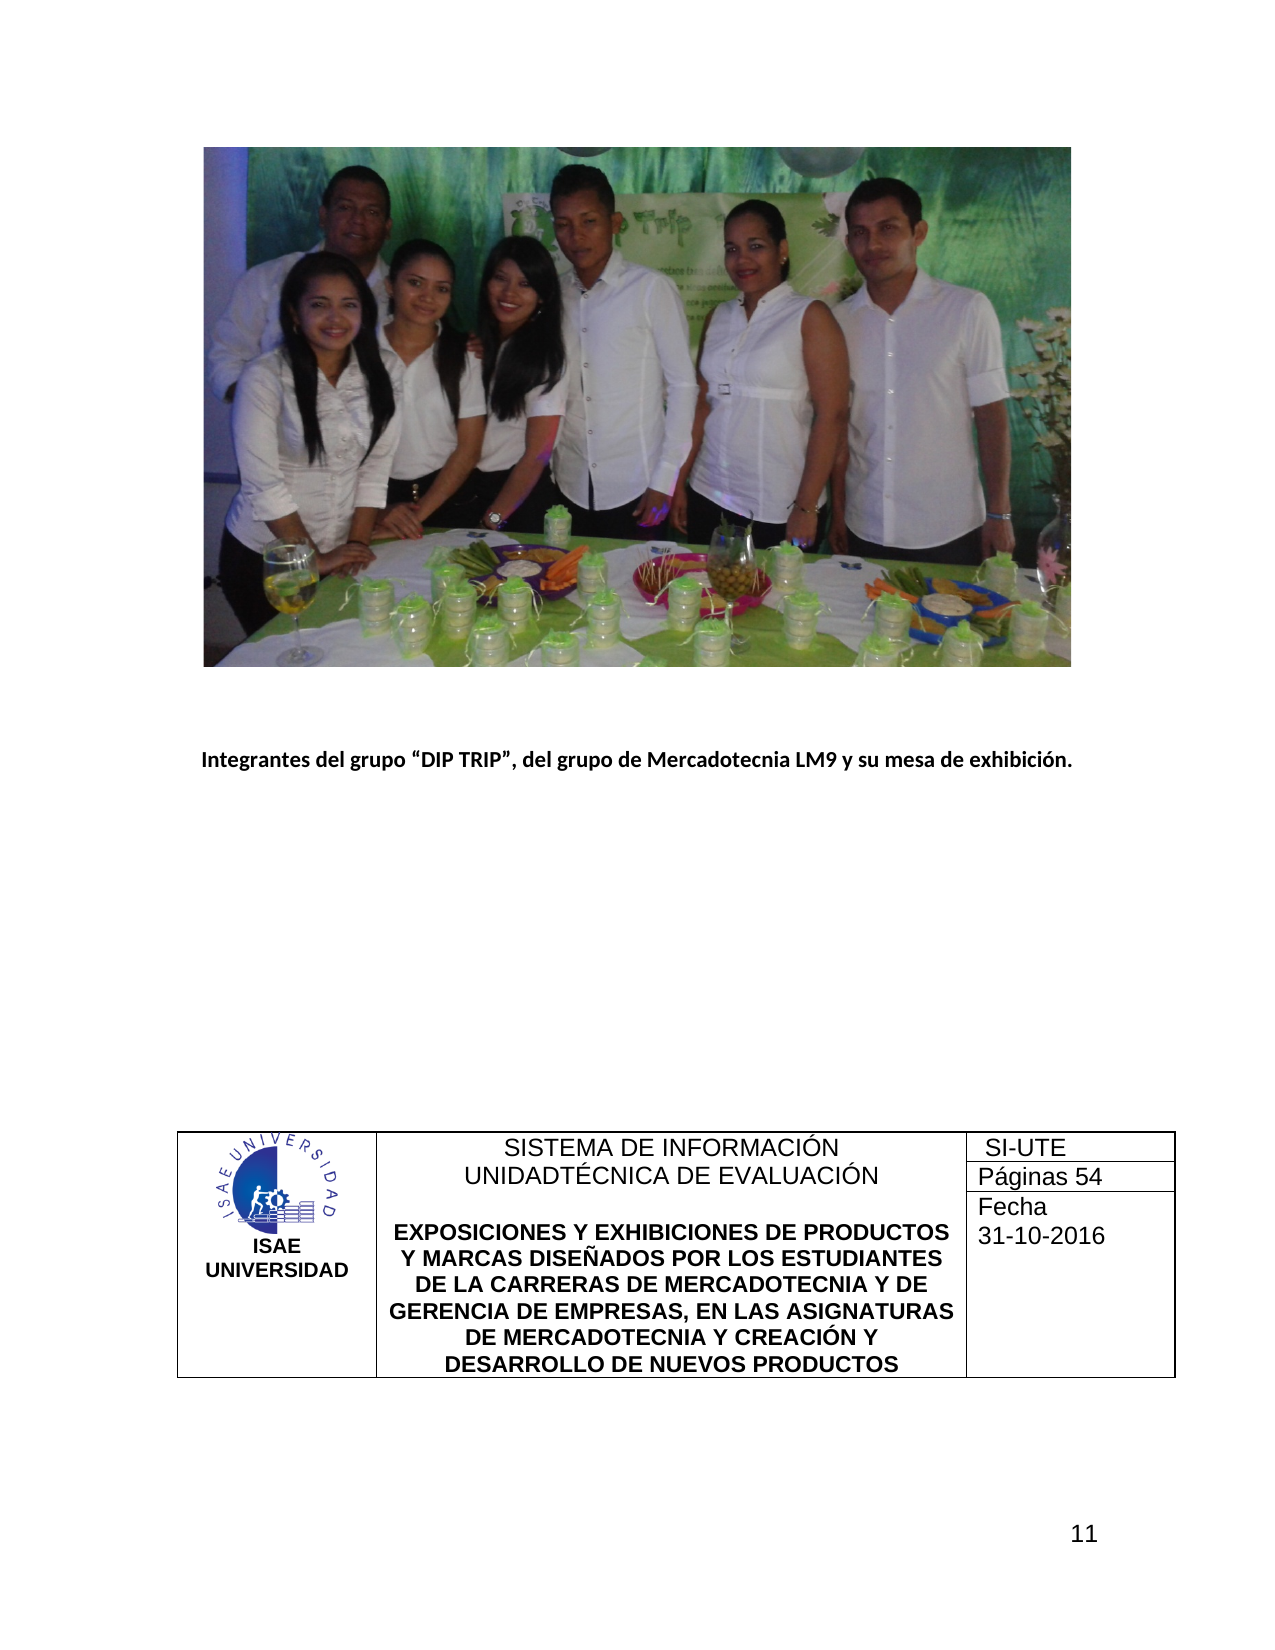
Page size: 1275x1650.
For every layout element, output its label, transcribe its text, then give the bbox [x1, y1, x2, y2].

text Integrantes del grupo “DIP TRIP”, del grupo de Mercadotecnia LM9 y su mesa de exhibición. [177, 746, 1098, 773]
table_header ISAE UNIVERSIDAD [178, 1133, 376, 1377]
picture [216, 1132, 338, 1234]
table_cell Páginas 54 [967, 1162, 1174, 1191]
table_header SISTEMA DE INFORMACIÓN UNIDADTÉCNICA DE EVALUACIÓN EXPOSICIONES Y EXHIBICIONES DE PRODUCTOS Y MARCAS DISEÑADOS POR LOS ESTUDIANTES DE LA CARRERAS DE MERCADOTECNIA Y DE GERENCIA DE EMPRESAS, EN LAS ASIGNATURAS DE MERCADOTECNIA Y CREACIÓN Y DESARROLLO DE NUEVOS PRODUCTOS [377, 1133, 966, 1377]
picture [203, 147, 1072, 667]
table_header SI-UTE [967, 1133, 1174, 1161]
table_cell Fecha 31-10-2016 [967, 1192, 1174, 1377]
